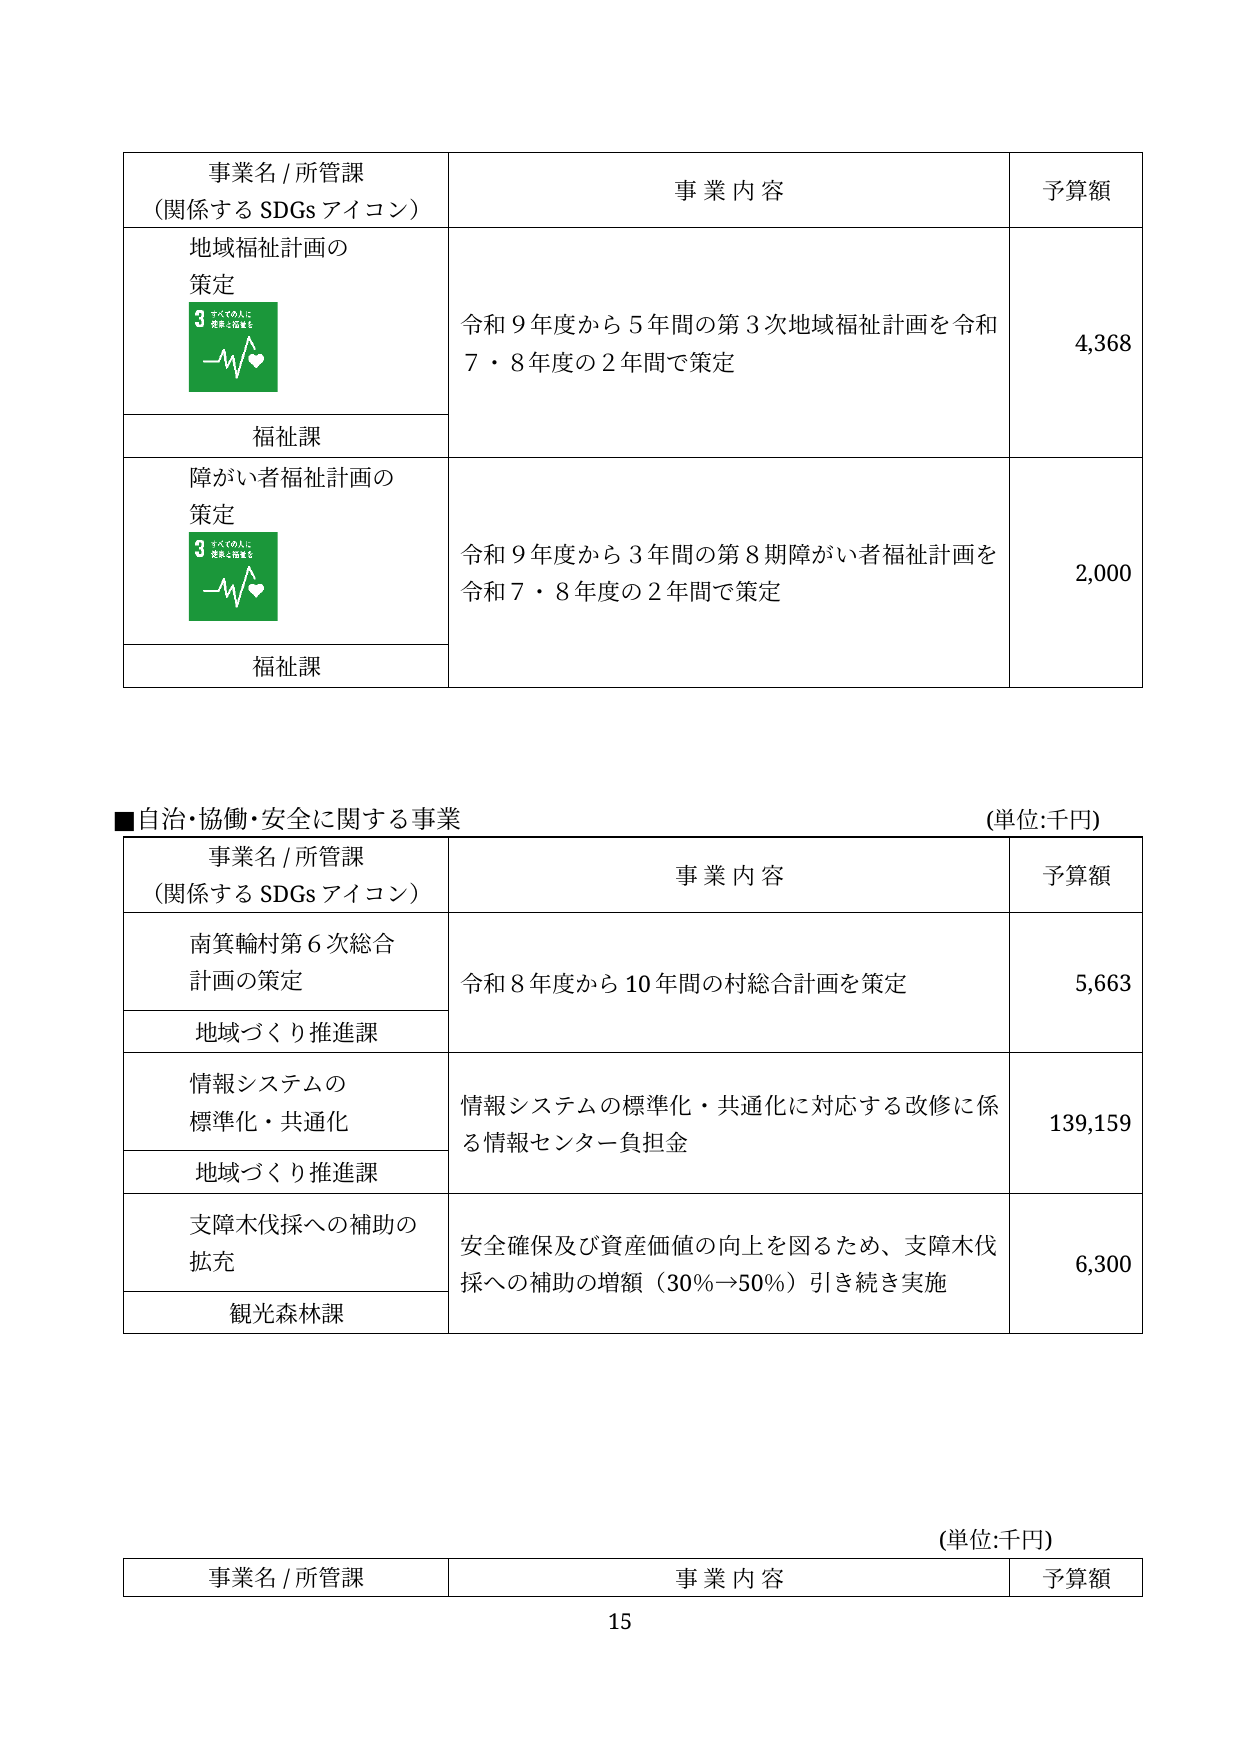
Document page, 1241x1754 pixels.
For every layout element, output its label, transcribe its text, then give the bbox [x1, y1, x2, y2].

table_cell 4,368 [1010, 228, 1142, 457]
table_header 予算額 [1010, 153, 1142, 227]
table_cell [124, 228, 178, 414]
table_header 事業名 / 所管課 （関係するSDGsアイコン） [124, 153, 448, 227]
table_cell 6,300 [1010, 1194, 1142, 1333]
table_header 予算額 [1010, 1559, 1142, 1596]
picture [188, 302, 278, 392]
table_cell 5,663 [1010, 913, 1142, 1052]
table_header 予算額 [1010, 838, 1142, 912]
table_cell 地域づくり推進課 [124, 1151, 448, 1193]
table_cell 福祉課 [124, 415, 448, 457]
text (単位:千円) [112, 1520, 1128, 1557]
table_cell 令和９年度から３年間の第８期障がい者福祉計画を令和７・８年度の２年間で策定 [449, 458, 1009, 687]
picture [188, 532, 278, 621]
table_cell 2,000 [1010, 458, 1142, 687]
table_cell 障がい者福祉計画の 策定 [178, 458, 448, 644]
table_header 事 業 内 容 [449, 153, 1009, 227]
table_cell [124, 913, 178, 1009]
table_cell 福祉課 [124, 645, 448, 687]
table_cell 安全確保及び資産価値の向上を図るため、支障木伐採への補助の増額（30％→50％）引き続き実施 [449, 1194, 1009, 1333]
table_cell 情報システムの標準化・共通化に対応する改修に係る情報センター負担金 [449, 1053, 1009, 1193]
table_cell 観光森林課 [124, 1292, 448, 1333]
table_cell 地域福祉計画の 策定 [178, 228, 448, 414]
table_cell [124, 1053, 178, 1150]
table_cell 情報システムの 標準化・共通化 [178, 1053, 448, 1150]
text ■自治･協働･安全に関する事業 (単位:千円) [112, 799, 1128, 836]
table_cell [124, 1194, 178, 1291]
table_cell 南箕輪村第６次総合 計画の策定 [178, 913, 448, 1009]
table_header 事業名 / 所管課 （関係するSDGsアイコン） [124, 838, 448, 912]
table_cell 地域づくり推進課 [124, 1011, 448, 1052]
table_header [124, 1559, 448, 1596]
table_cell [124, 458, 178, 644]
table_header 事 業 内 容 [449, 838, 1009, 912]
table_cell 令和９年度から５年間の第３次地域福祉計画を令和７・８年度の２年間で策定 [449, 228, 1009, 457]
table_cell 139,159 [1010, 1053, 1142, 1193]
table_cell 支障木伐採への補助の 拡充 [178, 1194, 448, 1291]
table_cell 令和８年度から10年間の村総合計画を策定 [449, 913, 1009, 1052]
table_header 事 業 内 容 [449, 1559, 1009, 1596]
